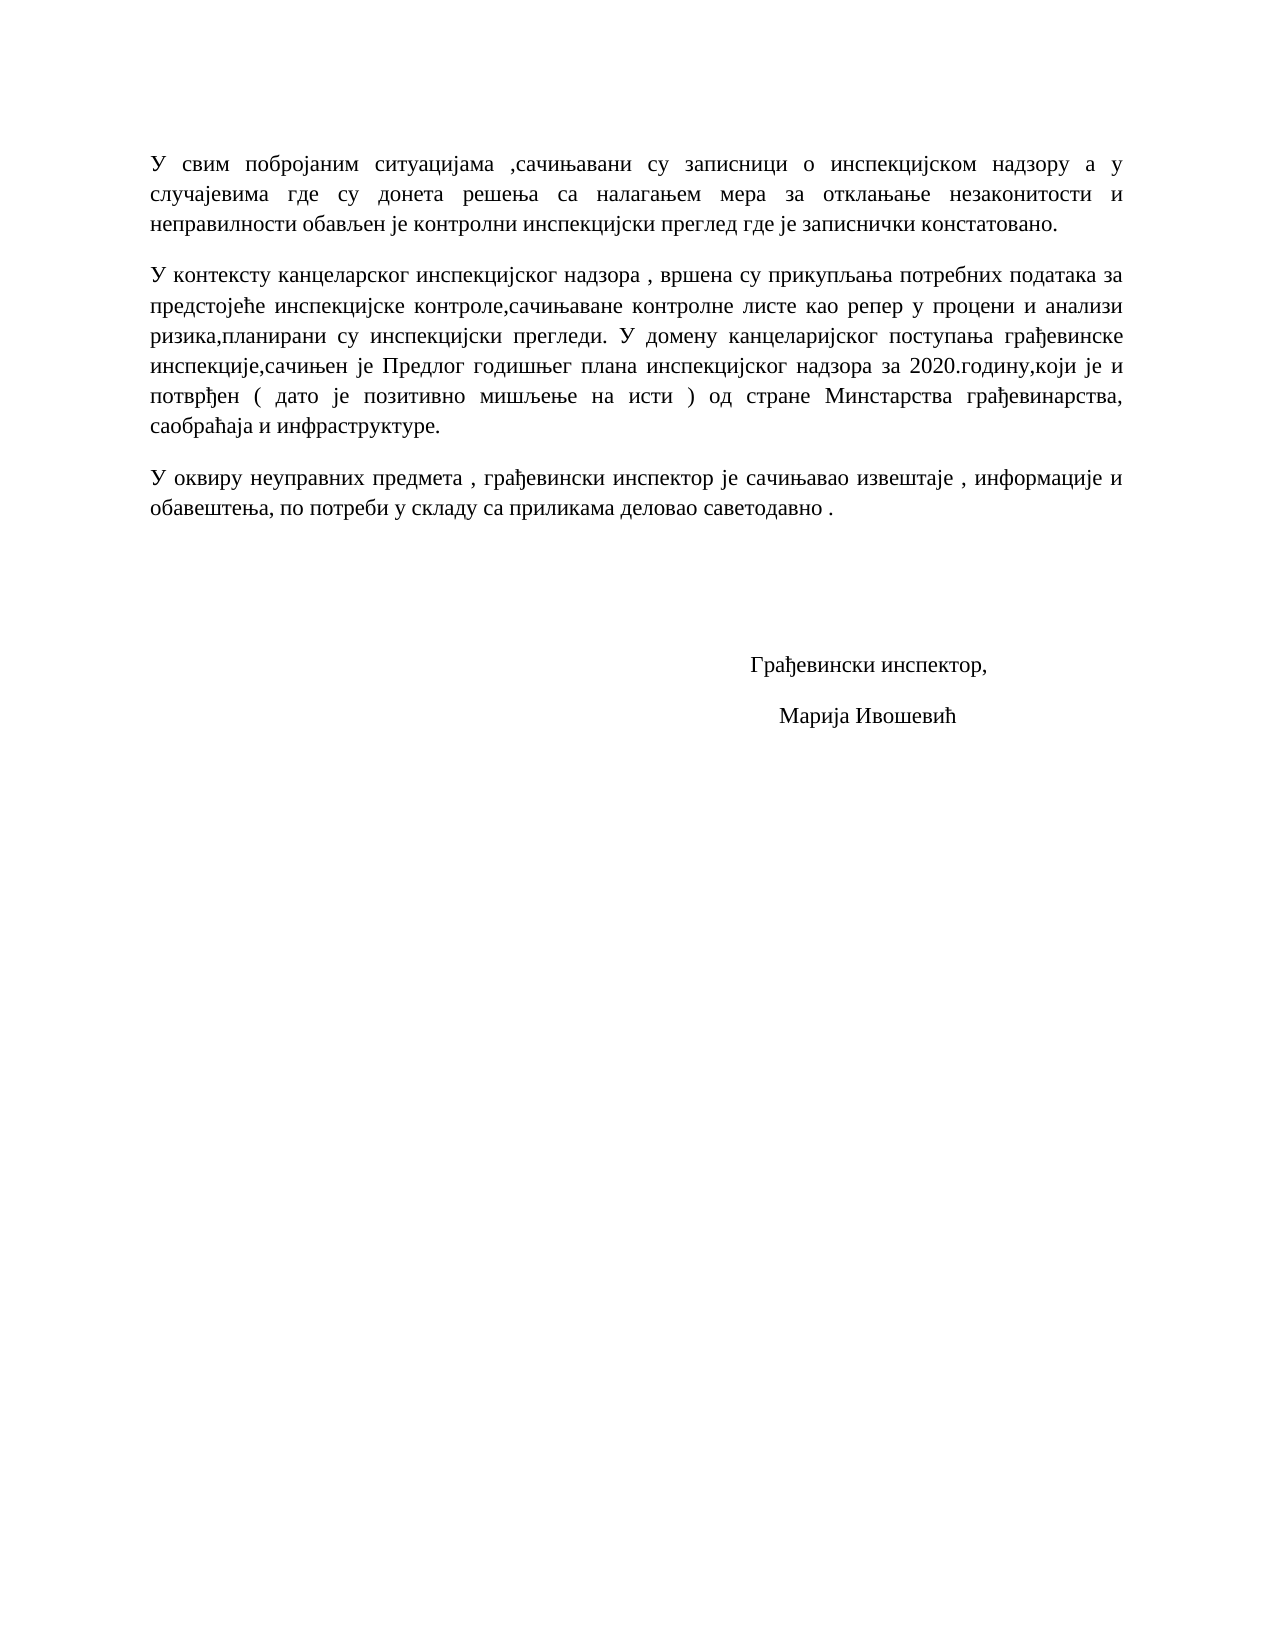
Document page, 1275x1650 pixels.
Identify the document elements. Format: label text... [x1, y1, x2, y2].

text У свим побројаним ситуацијама ,сачињавани су записници о инспекцијском надзору а у случајевима где су донета решења са налагањем мера за отклањање незаконитости и неправилности обављен је контролни инспекцијски преглед где је записнички констатовано. [150, 150, 1125, 237]
text Марија Ивошевић [150, 702, 1125, 728]
text У оквиру неуправних предмета , грађевински инспектор је сачињавао извештаје , информације и обавештења, по потреби у складу са приликама деловао саветодавно . [150, 463, 1125, 520]
text У контексту канцеларског инспекцијског надзора , вршена су прикупљања потребних података за предстојеће инспекцијске контроле,сачињаване контролне листе као репер у процени и анализи ризика,планирани су инспекцијски прегледи. У домену канцеларијског поступања грађевинске инспекције,сачињен је Предлог годишњег плана инспекцијског надзора за 2020.годину,који је и потврђен ( дато је позитивно мишљење на исти ) од стране Минстарства грађевинарства, саобраћаја и инфраструктуре. [150, 261, 1125, 439]
text Грађевински инспектор, [150, 651, 1125, 677]
